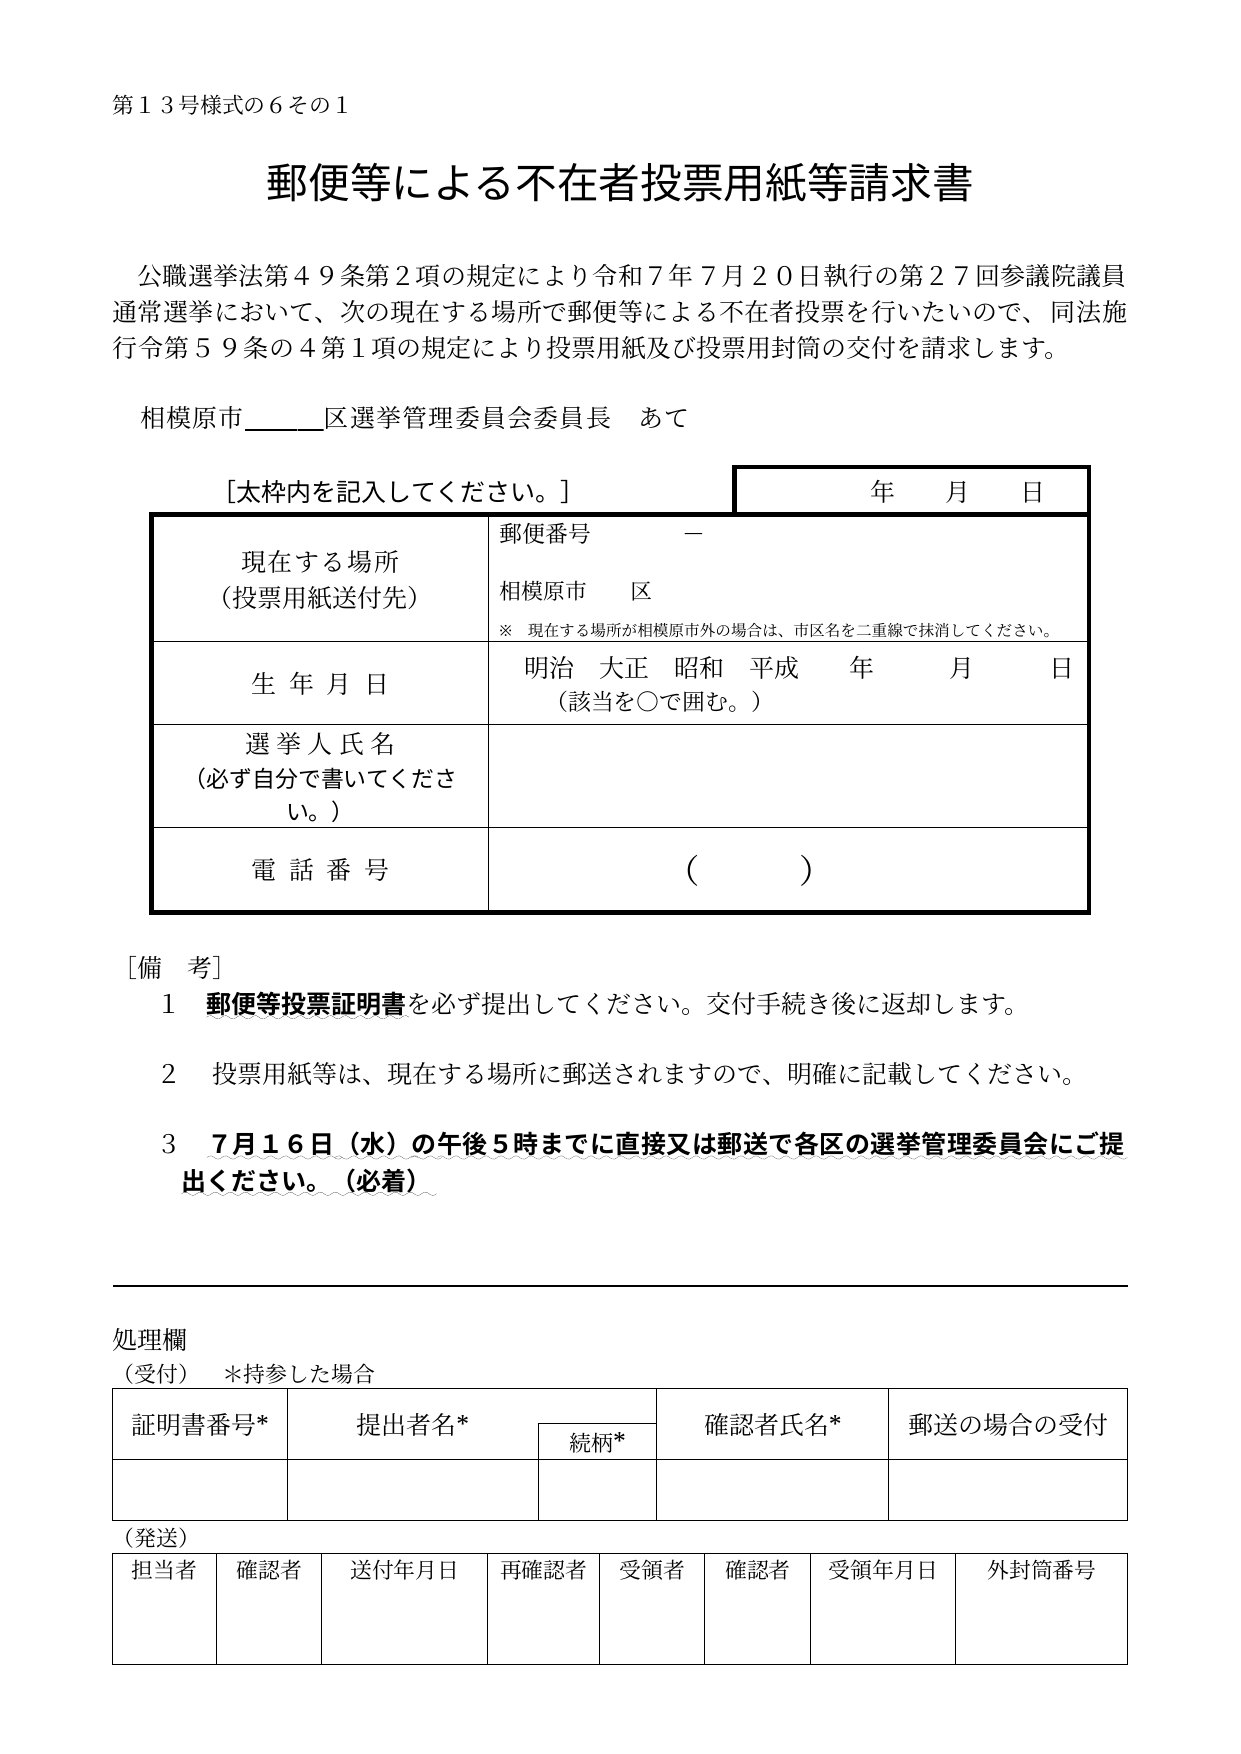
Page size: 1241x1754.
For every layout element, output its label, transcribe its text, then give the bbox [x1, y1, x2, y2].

text 公職選挙法第４９条第２項の規定により令和７年７月２０日執行の第２７回参議院議員通常選挙において、次の現在する場所で郵便等による不在者投票を行いたいので、同法施行令第５９条の４第１項の規定により投票用紙及び投票用封筒の交付を請求します。 [112, 257, 1128, 365]
list 郵便等投票証明書を必ず提出してください。交付手続き後に返却します。 [156, 984, 1128, 1021]
list ７月１６日（水）の午後５時までに直接又は郵送で各区の選挙管理委員会にご提出ください。（必着） [156, 1125, 1128, 1197]
table_header ［太枠内を記入してください。］ [151, 465, 732, 512]
table_cell 現在する場所 （投票用紙送付先） [154, 517, 488, 641]
table_cell 郵便番号 － 相模原市 区 ※ 現在する場所が相模原市外の場合は、市区名を二重線で抹消してください。 [489, 517, 1087, 641]
table_cell 明治 大正 昭和 平成 年 月 日 （該当を○で囲む。） [489, 642, 1087, 724]
text ［備 考］ [112, 948, 1128, 984]
table_cell 電話番号 [154, 828, 488, 910]
text 郵便等による不在者投票用紙等請求書 [112, 150, 1128, 210]
table_cell 生年月日 [154, 642, 488, 724]
table_cell [489, 725, 1087, 827]
list 投票用紙等は、現在する場所に郵送されますので、明確に記載してください。 [156, 1055, 1128, 1091]
table_header 年 月 日 [737, 469, 1087, 512]
table_cell （ ） [489, 828, 1087, 910]
text 相模原市 区選挙管理委員会委員長 あて [112, 399, 1128, 435]
table_cell 選挙人氏名 （必ず自分で書いてください。） [154, 725, 488, 827]
